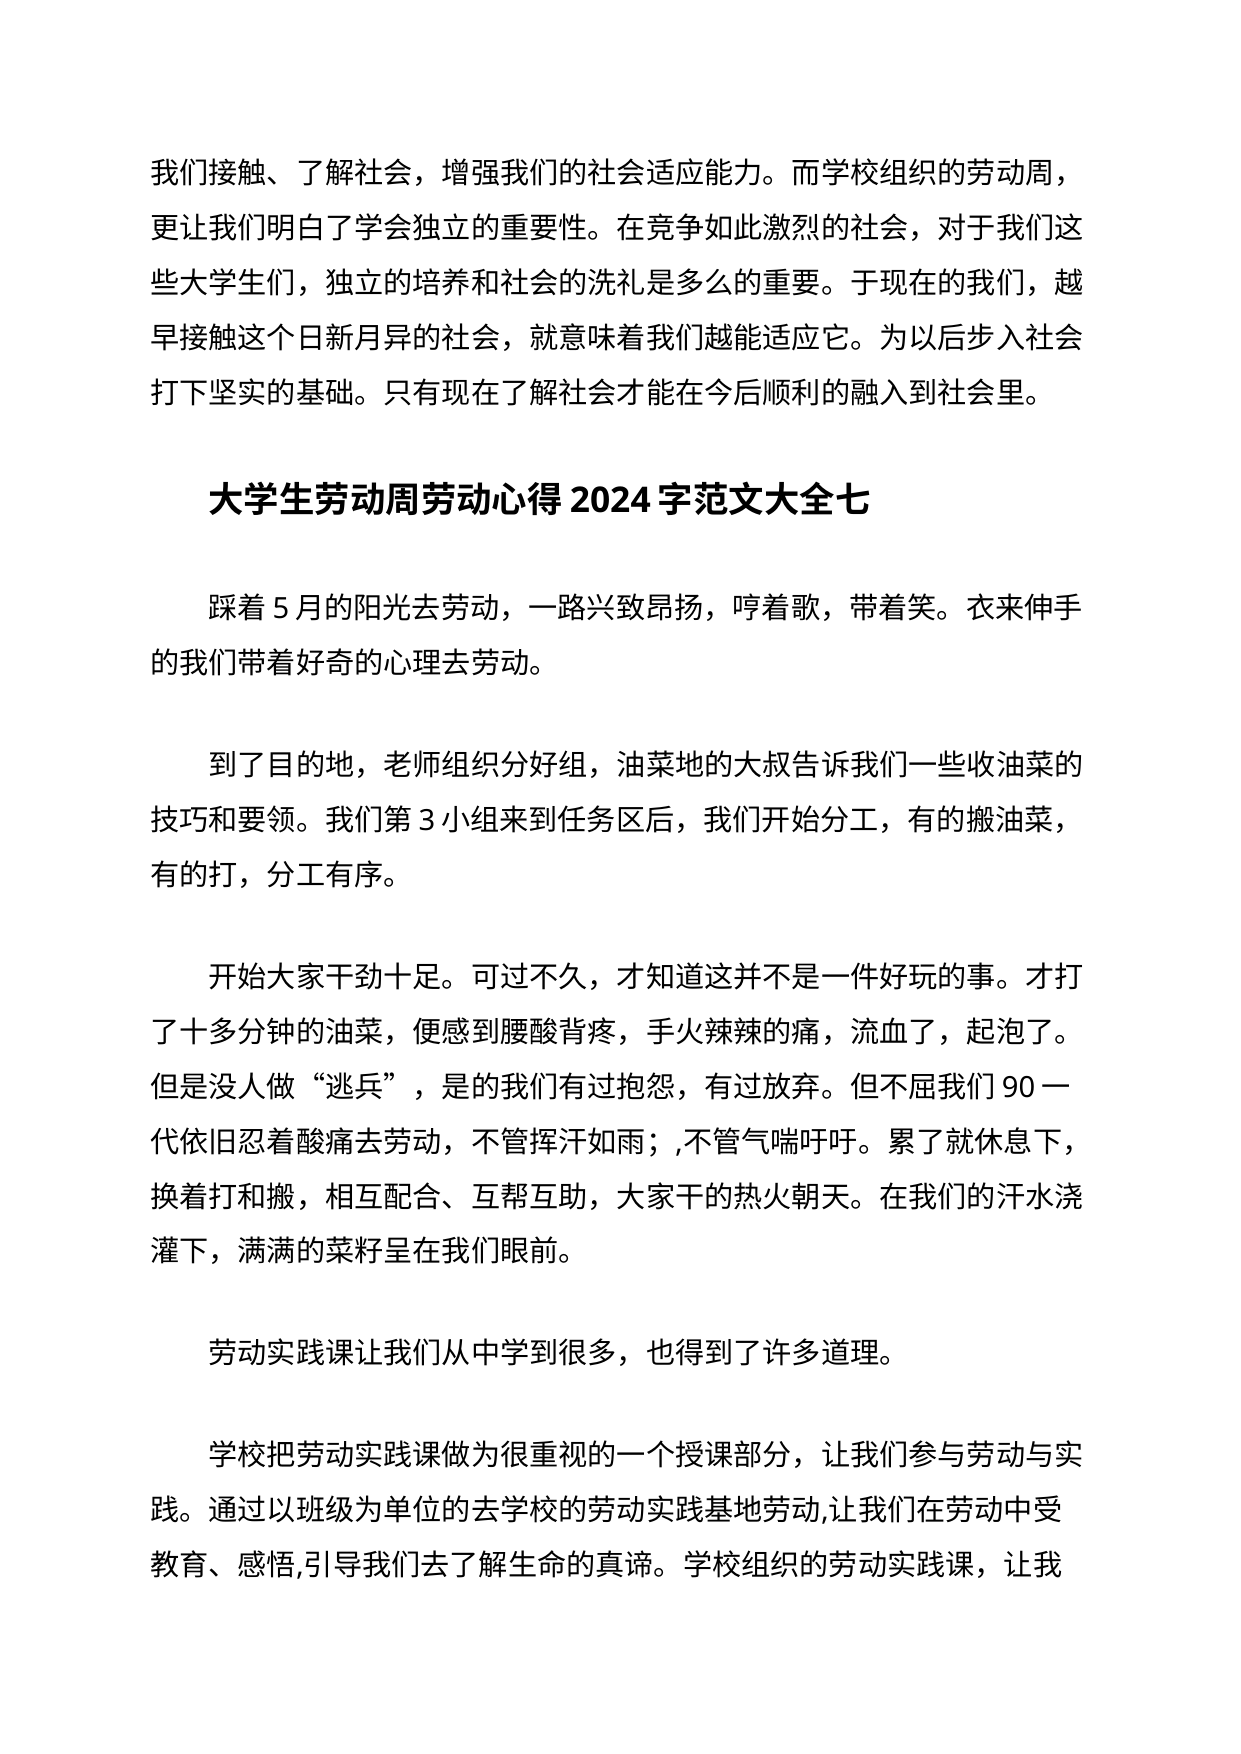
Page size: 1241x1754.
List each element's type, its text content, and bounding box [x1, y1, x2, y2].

text 开始大家干劲十足。可过不久，才知道这并不是一件好玩的事。才打了十多分钟的油菜，便感到腰酸背疼，手火辣辣的痛，流血了，起泡了。但是没人做“逃兵”，是的我们有过抱怨，有过放弃。但不屈我们90一代依旧忍着酸痛去劳动，不管挥汗如雨；,不管气喘吁吁。累了就休息下，换着打和搬，相互配合、互帮互助，大家干的热火朝天。在我们的汗水浇灌下，满满的菜籽呈在我们眼前。 [150, 953, 1090, 1270]
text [150, 150, 1090, 412]
text 大学生劳动周劳动心得2024字范文大全七 [150, 471, 1090, 523]
text 到了目的地，老师组织分好组，油菜地的大叔告诉我们一些收油菜的技巧和要领。我们第3小组来到任务区后，我们开始分工，有的搬油菜，有的打，分工有序。 [150, 742, 1090, 894]
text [150, 1432, 1090, 1584]
text 踩着5月的阳光去劳动，一路兴致昂扬，哼着歌，带着笑。衣来伸手的我们带着好奇的心理去劳动。 [150, 585, 1090, 682]
text 劳动实践课让我们从中学到很多，也得到了许多道理。 [150, 1330, 1090, 1372]
